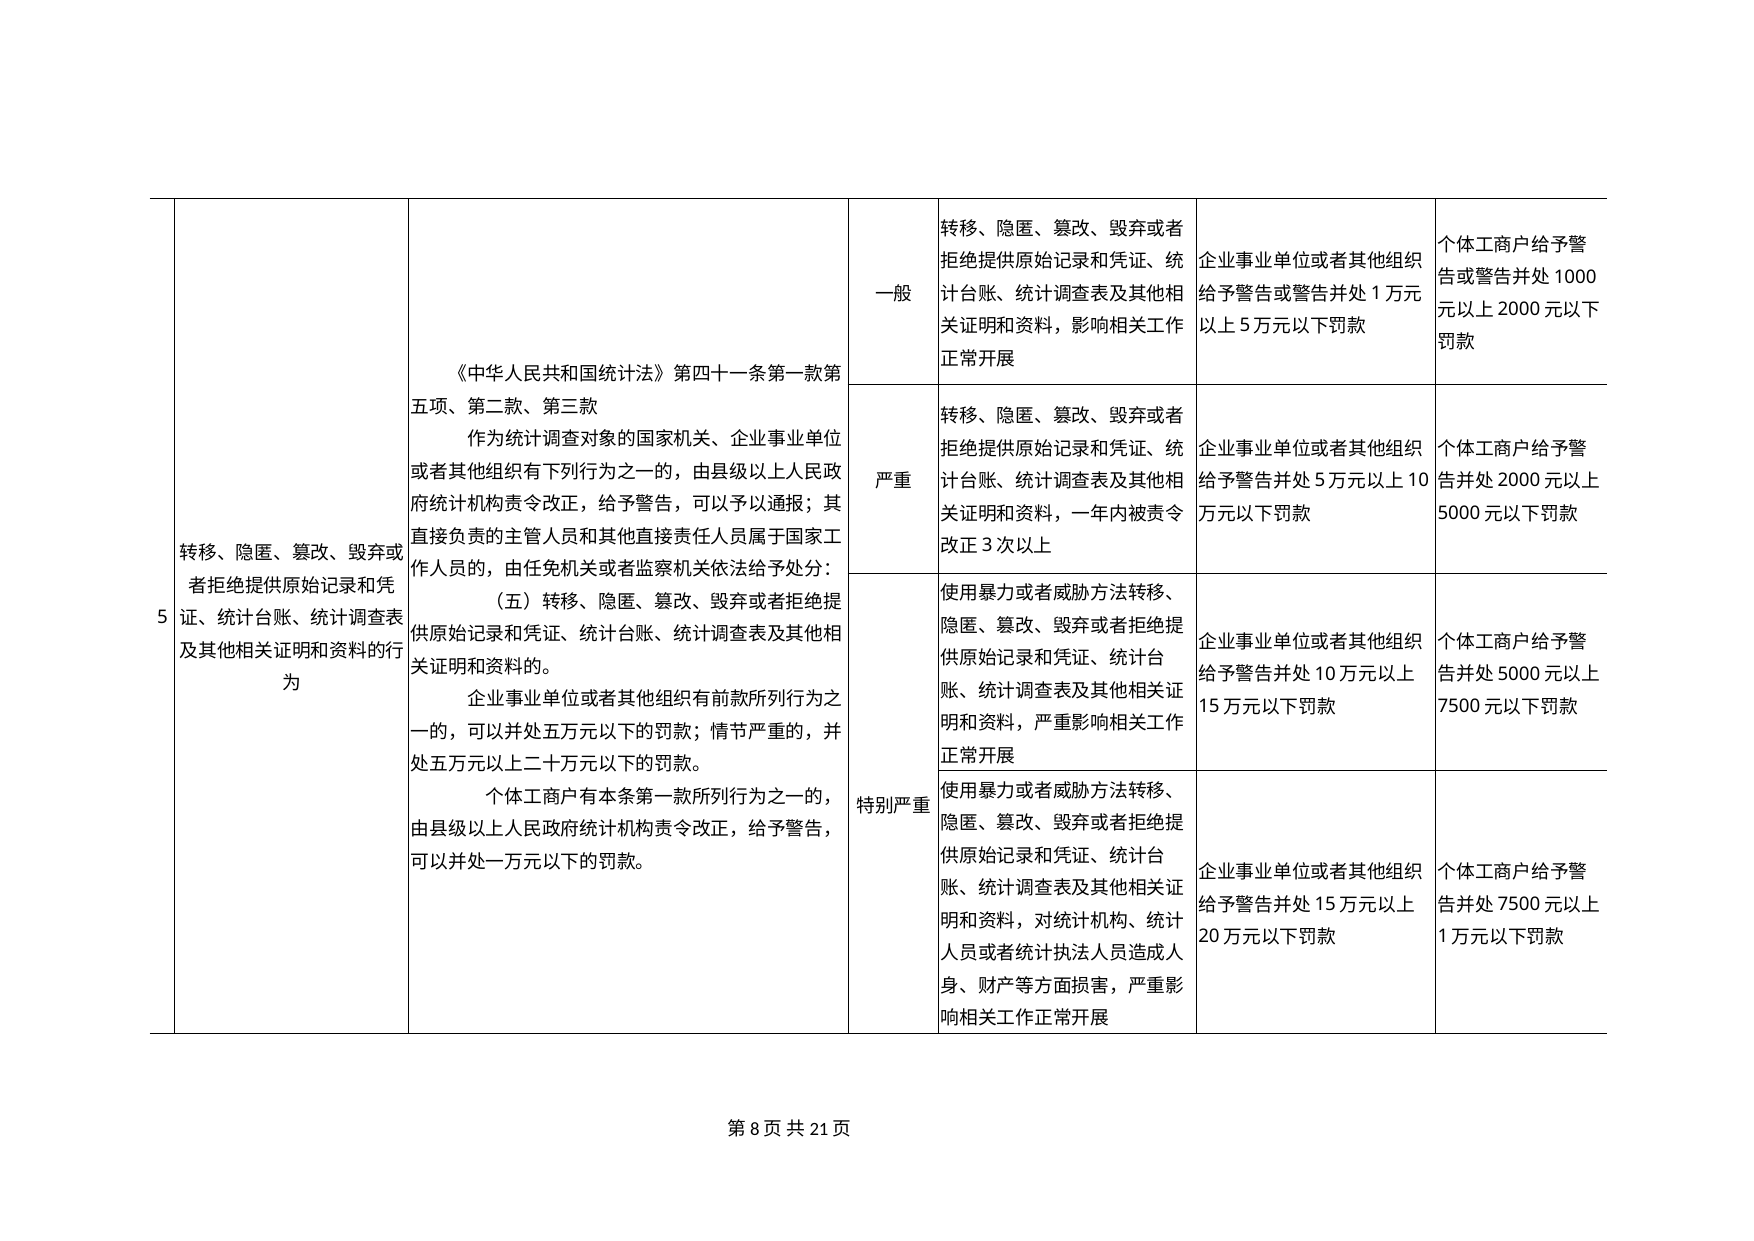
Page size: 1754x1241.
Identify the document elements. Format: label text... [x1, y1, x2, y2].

table_cell 《中华人民共和国统计法》第四十一条第一款第五项、第二款、第三款 作为统计调查对象的国家机关、企业事业单位或者其他组织有下列行为之一的，由县级以上人民政府统计机构责令改正，给予警告，可以予以通报；其直接负责的主管人员和其他直接责任人员属于国家工作人员的，由任免机关或者监察机关依法给予处分： （五）转移、隐匿、篡改、毁弃或者拒绝提供原始记录和凭证、统计台账、统计调查表及其他相关证明和资料的。 企业事业单位或者其他组织有前款所列行为之一的，可以并处五万元以下的罚款；情节严重的，并处五万元以上二十万元以下的罚款。 个体工商户有本条第一款所列行为之一的，由县级以上人民政府统计机构责令改正，给予警告，可以并处一万元以下的罚款。 [409, 199, 848, 1033]
table_cell 企业事业单位或者其他组织给予警告并处5万元以上10万元以下罚款 [1197, 385, 1435, 573]
table_cell 企业事业单位或者其他组织给予警告并处15万元以上20万元以下罚款 [1197, 771, 1435, 1033]
table_cell 个体工商户给予警告并处2000元以上5000元以下罚款 [1436, 385, 1607, 573]
table_cell 个体工商户给予警告并处5000元以上7500元以下罚款 [1436, 574, 1607, 770]
table_cell 一般 [849, 199, 938, 384]
table_cell 5 [150, 199, 174, 1033]
table_cell 转移、隐匿、篡改、毁弃或者拒绝提供原始记录和凭证、统计台账、统计调查表及其他相关证明和资料，影响相关工作正常开展 [939, 199, 1196, 384]
table_cell 企业事业单位或者其他组织给予警告并处10万元以上15万元以下罚款 [1197, 574, 1435, 770]
table_cell 转移、隐匿、篡改、毁弃或者拒绝提供原始记录和凭证、统计台账、统计调查表及其他相关证明和资料，一年内被责令改正3次以上 [939, 385, 1196, 573]
table_cell 严重 [849, 385, 938, 573]
table_cell 使用暴力或者威胁方法转移、隐匿、篡改、毁弃或者拒绝提供原始记录和凭证、统计台账、统计调查表及其他相关证明和资料，严重影响相关工作正常开展 [939, 574, 1196, 770]
table_cell 转移、隐匿、篡改、毁弃或者拒绝提供原始记录和凭证、统计台账、统计调查表及其他相关证明和资料的行为 [175, 199, 408, 1033]
table_cell 特别严重 [849, 574, 938, 1033]
table_cell 个体工商户给予警告或警告并处1000元以上2000元以下罚款 [1436, 199, 1607, 384]
table_cell 企业事业单位或者其他组织给予警告或警告并处1万元以上5万元以下罚款 [1197, 199, 1435, 384]
table_cell 个体工商户给予警告并处7500元以上1万元以下罚款 [1436, 771, 1607, 1033]
table_cell 使用暴力或者威胁方法转移、隐匿、篡改、毁弃或者拒绝提供原始记录和凭证、统计台账、统计调查表及其他相关证明和资料，对统计机构、统计人员或者统计执法人员造成人身、财产等方面损害，严重影响相关工作正常开展 [939, 771, 1196, 1033]
